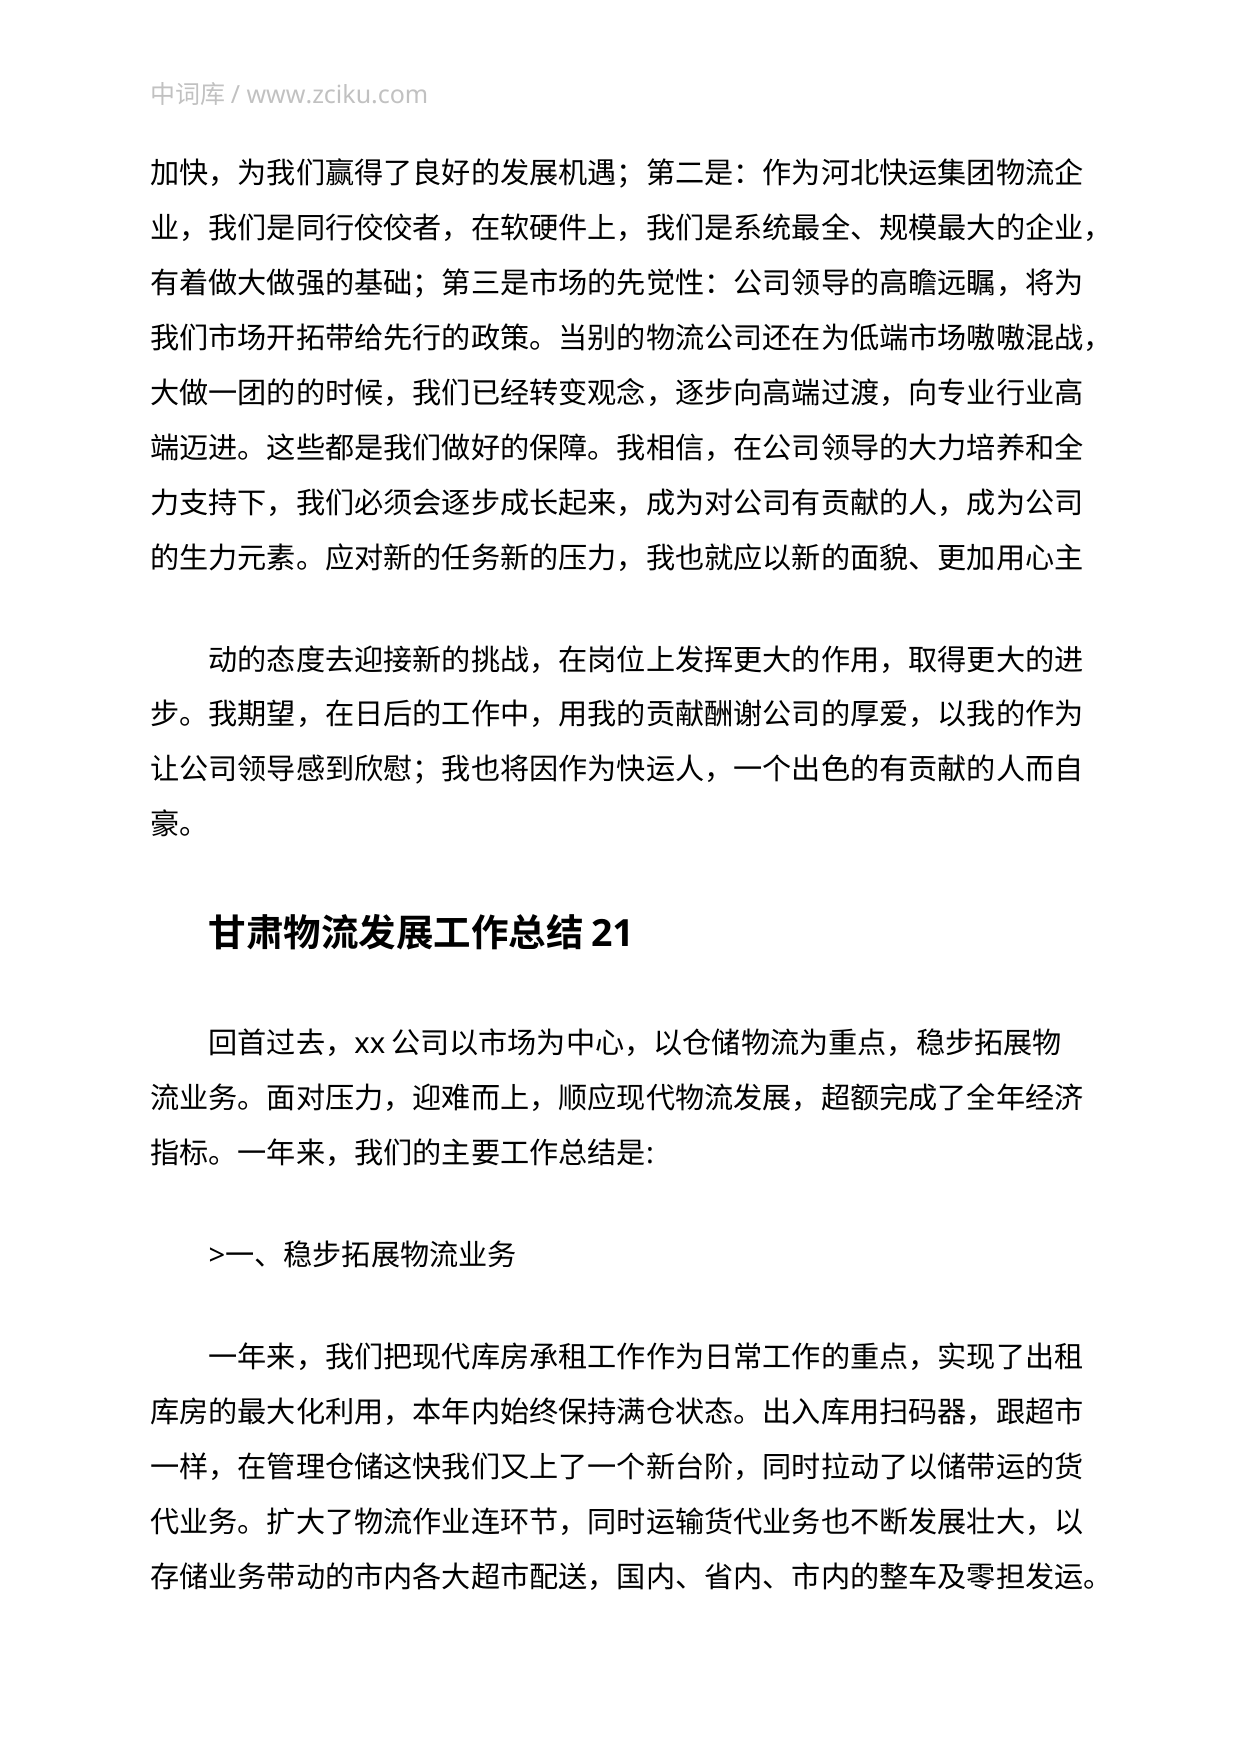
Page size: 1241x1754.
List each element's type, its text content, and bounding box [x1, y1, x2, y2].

text 动的态度去迎接新的挑战，在岗位上发挥更大的作用，取得更大的进步。我期望，在日后的工作中，用我的贡献酬谢公司的厚爱，以我的作为让公司领导感到欣慰；我也将因作为快运人，一个出色的有贡献的人而自豪。 [150, 636, 1090, 843]
text >一、稳步拓展物流业务 [150, 1232, 1090, 1274]
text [150, 1334, 1090, 1596]
text 回首过去，xx公司以市场为中心，以仓储物流为重点，稳步拓展物流业务。面对压力，迎难而上，顺应现代物流发展，超额完成了全年经济指标。一年来，我们的主要工作总结是: [150, 1020, 1090, 1172]
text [150, 150, 1090, 577]
text 甘肃物流发展工作总结21 [150, 902, 1090, 957]
